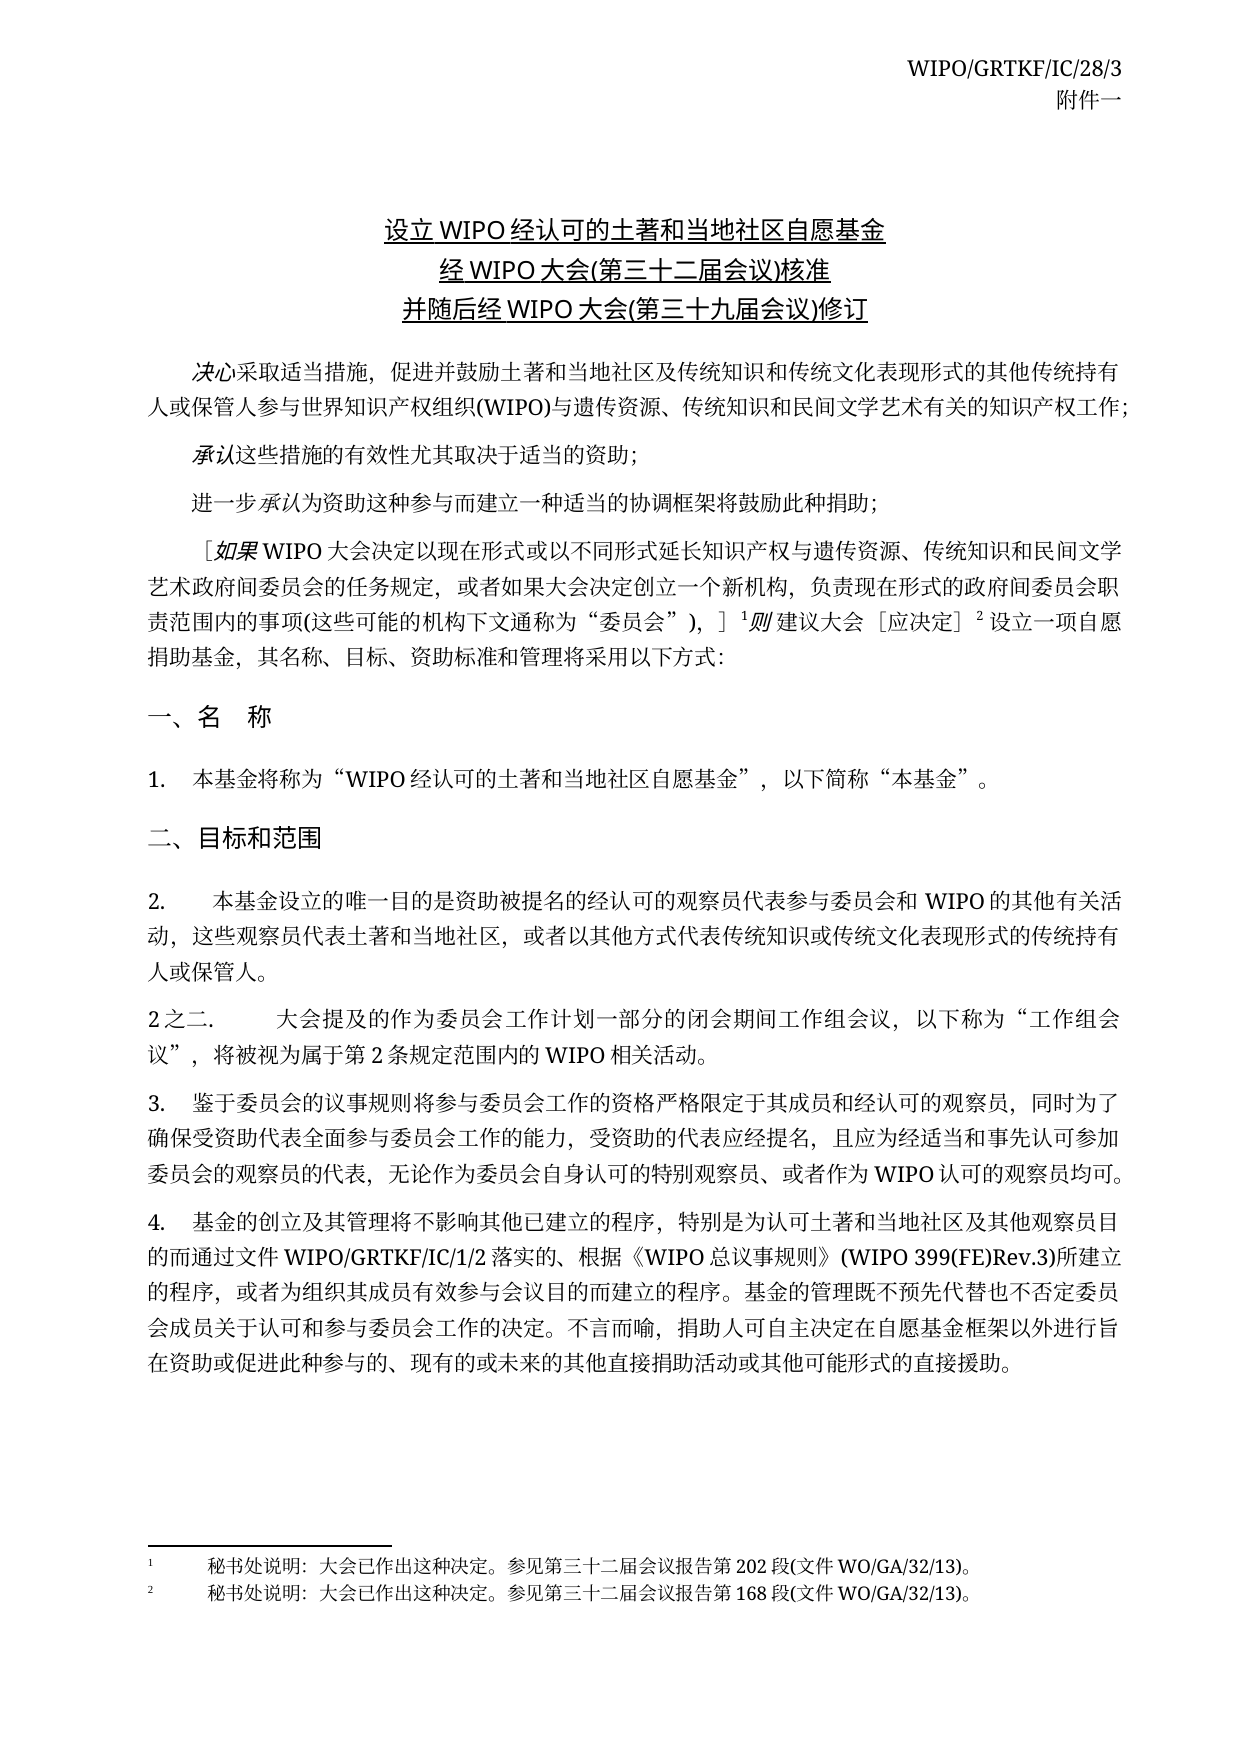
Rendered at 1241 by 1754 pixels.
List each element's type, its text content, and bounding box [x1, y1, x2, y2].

text 进一步承认为资助这种参与而建立一种适当的协调框架将鼓励此种捐助； [148, 482, 1122, 518]
text 1. 本基金将称为“WIPO经认可的土著和当地社区自愿基金”，以下简称“本基金”。 [148, 758, 1122, 794]
text 设立WIPO经认可的土著和当地社区自愿基金 经WIPO大会(第三十二届会议)核准 并随后经WIPO大会(第三十九届会议)修订 [148, 207, 1122, 326]
text ［如果WIPO大会决定以现在形式或以不同形式延长知识产权与遗传资源、传统知识和民间文学艺术政府间委员会的任务规定，或者如果大会决定创立一个新机构，负责现在形式的政府间委员会职责范围内的事项(这些可能的机构下文通称为“委员会”)，］则 建议大会［应决定］ 设立一项自愿捐助基金，其名称、目标、资助标准和管理将采用以下方式： [148, 530, 1122, 672]
text 2之二. 大会提及的作为委员会工作计划一部分的闭会期间工作组会议，以下称为“工作组会议”，将被视为属于第2条规定范围内的WIPO相关活动。 [148, 999, 1122, 1069]
text 决心采取适当措施，促进并鼓励土著和当地社区及传统知识和传统文化表现形式的其他传统持有人或保管人参与世界知识产权组织(WIPO)与遗传资源、传统知识和民间文学艺术有关的知识产权工作； [148, 351, 1122, 422]
text 4. 基金的创立及其管理将不影响其他已建立的程序，特别是为认可土著和当地社区及其他观察员目的而通过文件WIPO/GRTKF/IC/1/2落实的、根据《WIPO总议事规则》(WIPO 399(FE)Rev.3)所建立的程序，或者为组织其成员有效参与会议目的而建立的程序。基金的管理既不预先代替也不否定委员会成员关于认可和参与委员会工作的决定。不言而喻，捐助人可自主决定在自愿基金框架以外进行旨在资助或促进此种参与的、现有的或未来的其他直接捐助活动或其他可能形式的直接援助。 [148, 1201, 1122, 1378]
text 3. 鉴于委员会的议事规则将参与委员会工作的资格严格限定于其成员和经认可的观察员，同时为了确保受资助代表全面参与委员会工作的能力，受资助的代表应经提名，且应为经适当和事先认可参加委员会的观察员的代表，无论作为委员会自身认可的特别观察员、或者作为WIPO认可的观察员均可。 [148, 1082, 1122, 1188]
text 二、目标和范围 [148, 819, 1122, 855]
text 2. 本基金设立的唯一目的是资助被提名的经认可的观察员代表参与委员会和WIPO的其他有关活动，这些观察员代表土著和当地社区，或者以其他方式代表传统知识或传统文化表现形式的传统持有人或保管人。 [148, 880, 1122, 986]
text 承认这些措施的有效性尤其取决于适当的资助； [148, 434, 1122, 470]
text 一、名 称 [148, 697, 1122, 733]
